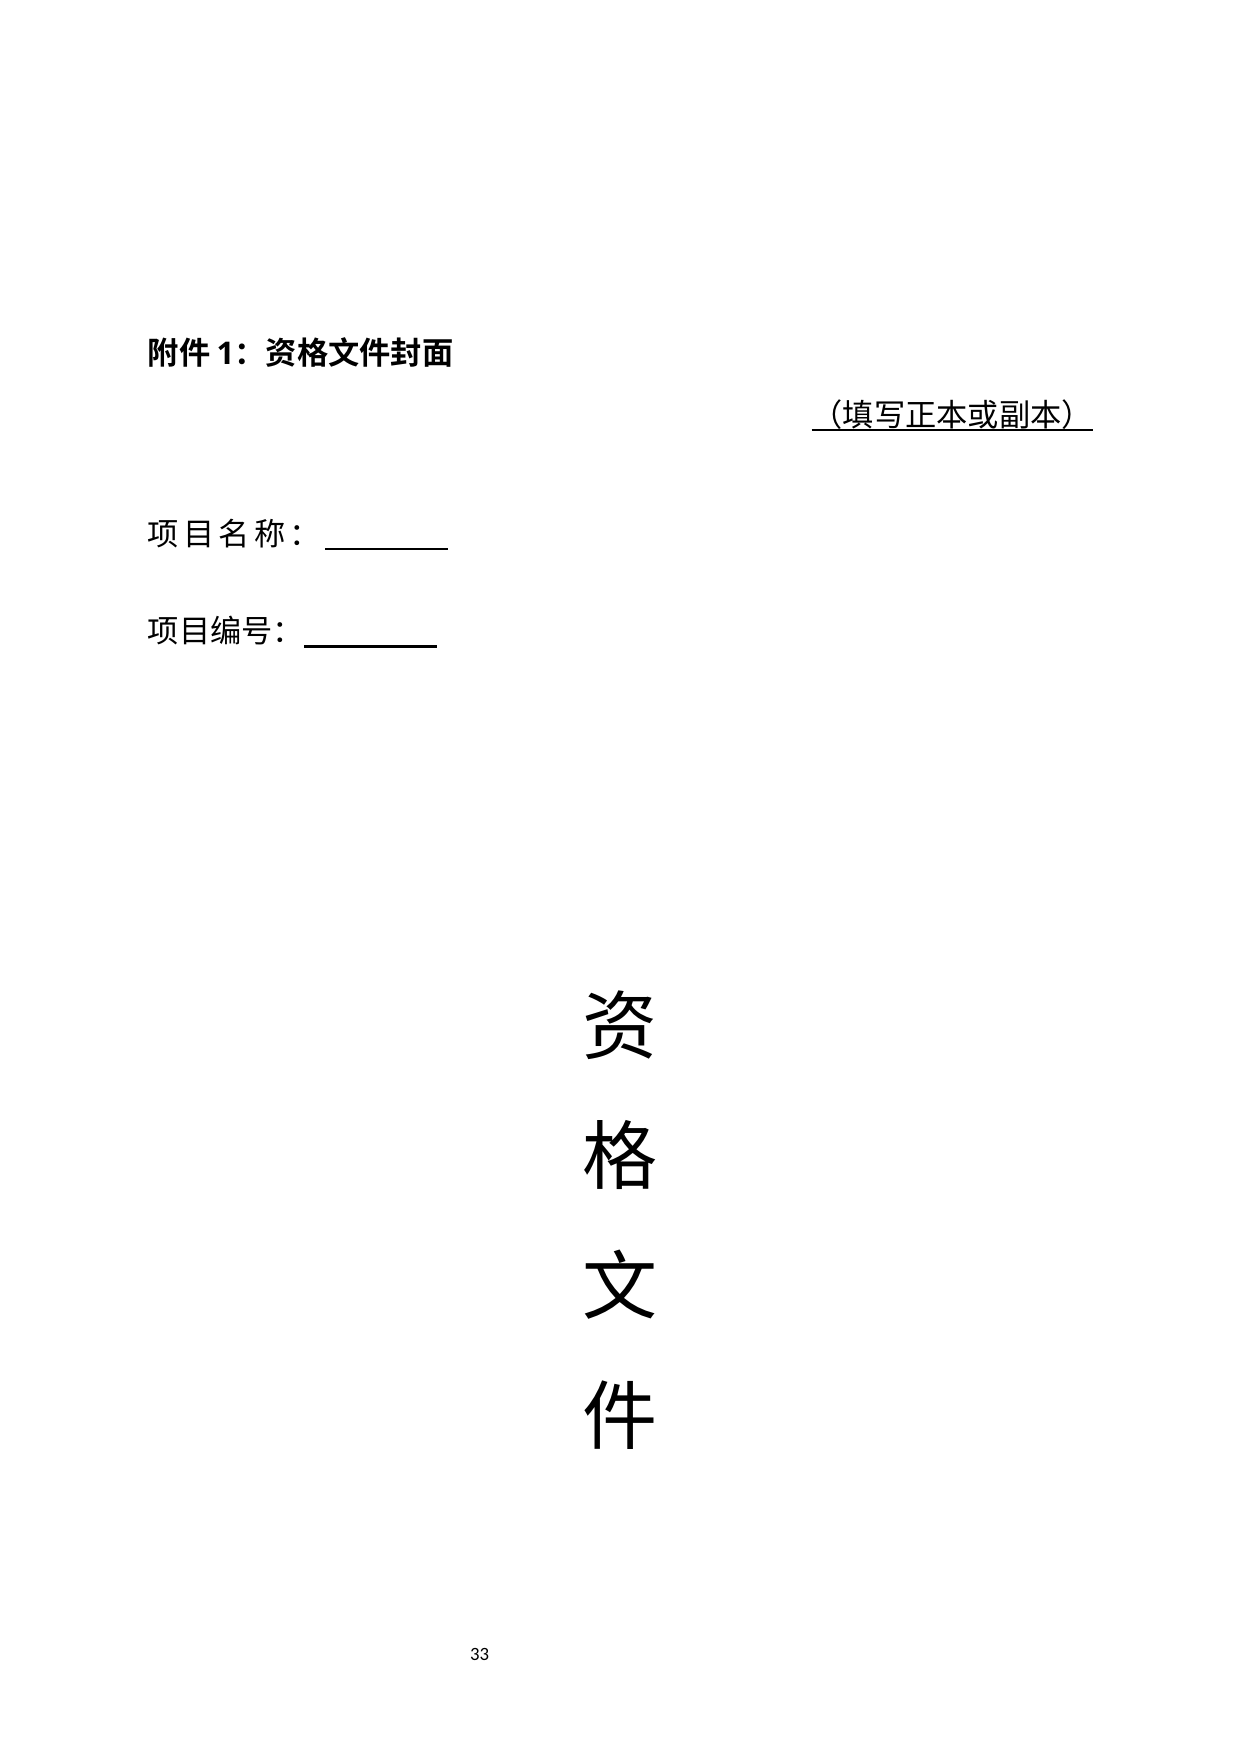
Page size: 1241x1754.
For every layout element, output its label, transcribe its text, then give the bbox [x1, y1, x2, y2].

text 项目编号： [148, 597, 1093, 662]
text 格 [148, 1086, 1092, 1216]
text 项目名称： [148, 499, 1104, 564]
text 附件1：资格文件封面 [148, 328, 1093, 374]
text （填写正本或副本） [148, 390, 1093, 435]
text 件 [148, 1346, 1092, 1476]
text 文 [148, 1216, 1092, 1346]
text 资 [148, 956, 1092, 1086]
